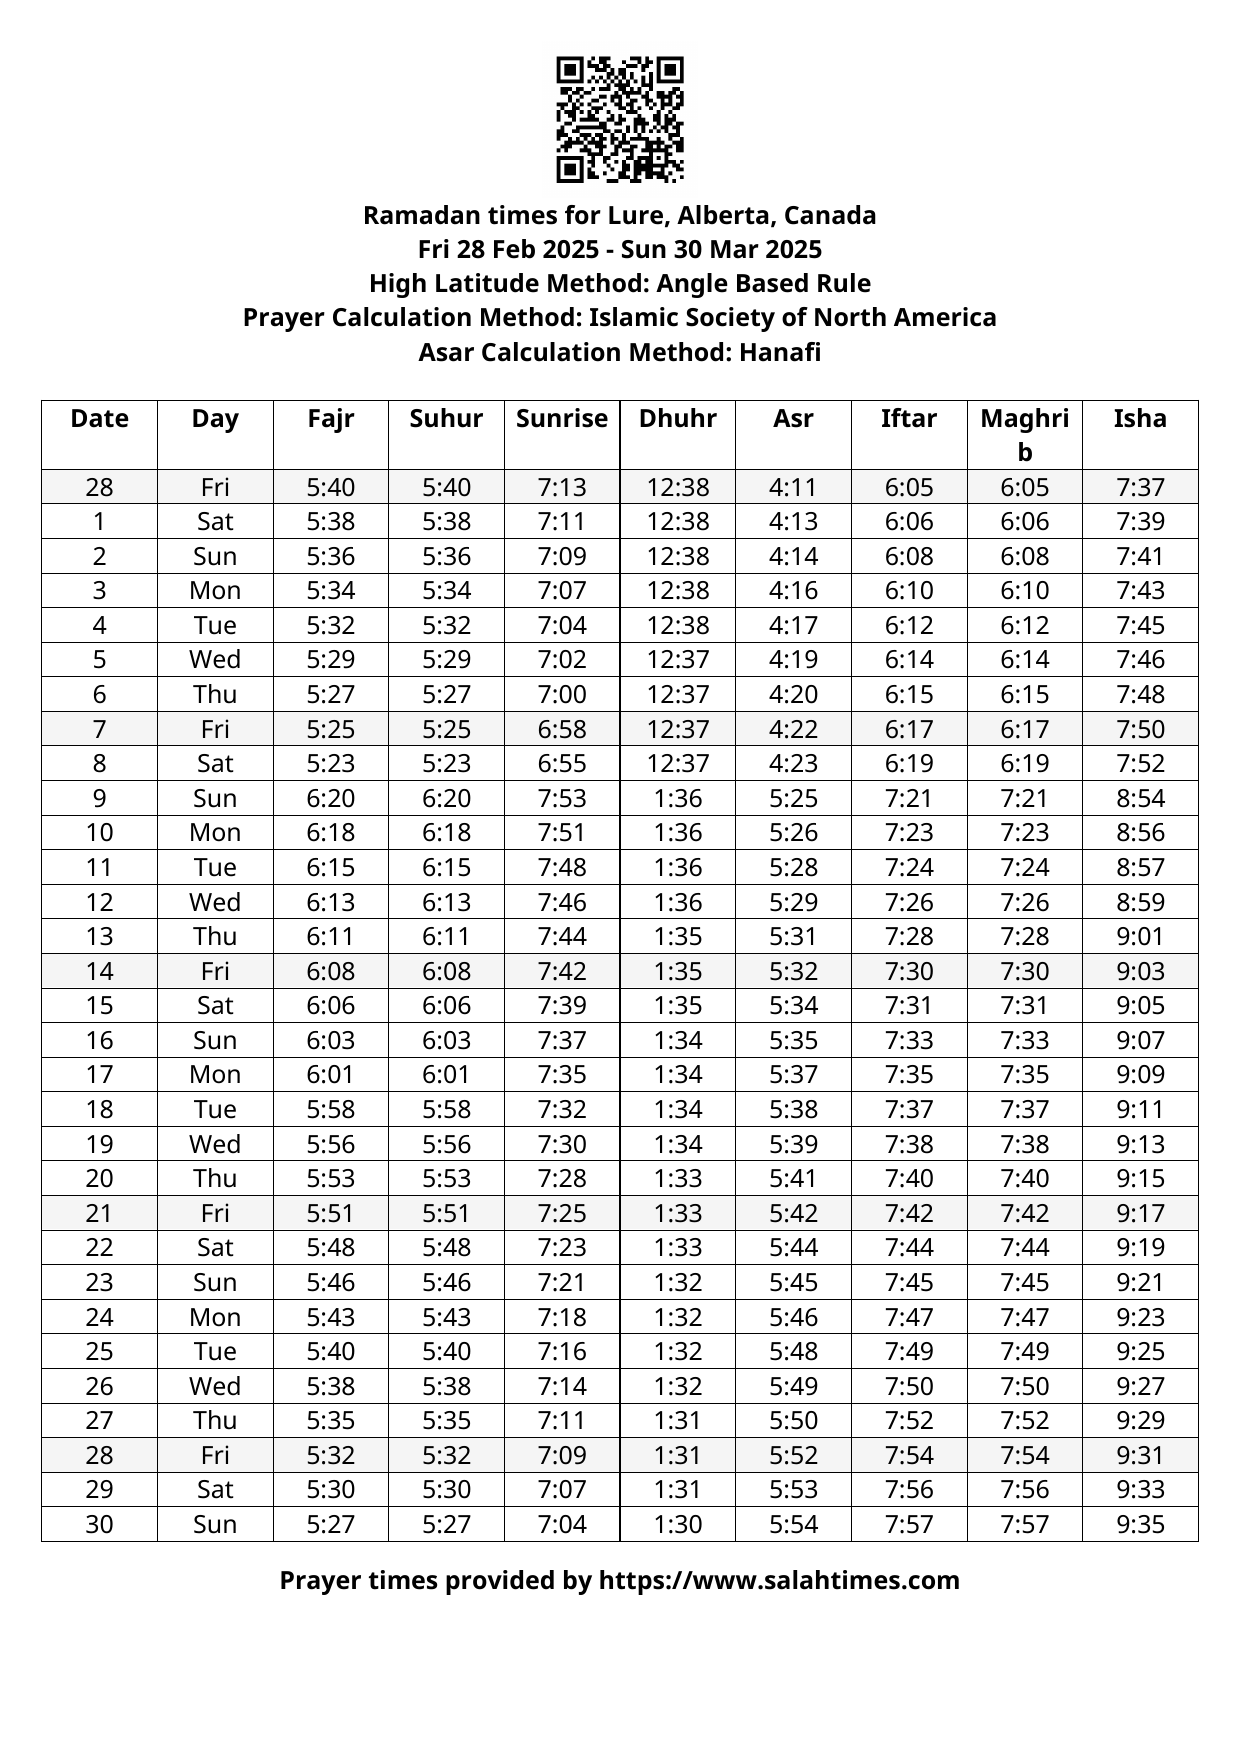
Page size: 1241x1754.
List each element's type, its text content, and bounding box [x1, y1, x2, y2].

table_cell 6:13 [274, 885, 388, 918]
table_cell 5:29 [274, 643, 388, 676]
table_cell 7:44 [968, 1231, 1082, 1264]
table_cell 28 [42, 1438, 157, 1472]
table_cell 4:23 [736, 746, 851, 780]
table_cell Sat [158, 746, 273, 780]
table_cell 7:40 [968, 1161, 1082, 1195]
table_cell 15 [42, 989, 157, 1022]
table_cell 5:42 [736, 1196, 851, 1229]
table_cell 9:11 [1083, 1092, 1198, 1126]
table_cell 7:37 [1083, 470, 1198, 503]
table_cell 17 [42, 1058, 157, 1091]
table_cell 9:23 [1083, 1300, 1198, 1333]
table_cell 23 [42, 1265, 157, 1299]
table_cell 5:27 [274, 1507, 388, 1541]
table_cell 5:35 [274, 1404, 388, 1437]
table_cell 7:48 [1083, 677, 1198, 711]
table_cell 7:45 [1083, 608, 1198, 642]
table_cell 19 [42, 1127, 157, 1160]
table_cell 5:40 [389, 1334, 504, 1368]
table_cell Mon [158, 1300, 273, 1333]
table_cell 8:54 [1083, 781, 1198, 814]
table_cell Sun [158, 1265, 273, 1299]
table_cell 7:24 [968, 850, 1082, 884]
table_cell 6:17 [968, 712, 1082, 745]
table_cell Wed [158, 1369, 273, 1402]
table_cell 5:32 [736, 954, 851, 987]
table_cell 7:38 [968, 1127, 1082, 1160]
table_cell Tue [158, 1334, 273, 1368]
table_cell 7:54 [852, 1438, 967, 1472]
table_cell 9 [42, 781, 157, 814]
table_cell 5:43 [274, 1300, 388, 1333]
table_cell 5:50 [736, 1404, 851, 1437]
table_cell Fri [158, 470, 273, 503]
table_cell 12 [42, 885, 157, 918]
table_cell 5:25 [736, 781, 851, 814]
table_cell 5:46 [736, 1300, 851, 1333]
table_cell 12:38 [621, 608, 735, 642]
table_cell 8:57 [1083, 850, 1198, 884]
table_cell 9:03 [1083, 954, 1198, 987]
table_cell 7:16 [505, 1334, 619, 1368]
table_cell 7:50 [852, 1369, 967, 1402]
table_cell 5:38 [389, 1369, 504, 1402]
table_cell 6:18 [274, 816, 388, 849]
table_cell 2 [42, 539, 157, 572]
table_cell 12:37 [621, 712, 735, 745]
table_cell 1:34 [621, 1023, 735, 1057]
table_cell 7:45 [968, 1265, 1082, 1299]
table_cell 1:35 [621, 954, 735, 987]
table_cell 24 [42, 1300, 157, 1333]
table_cell 1:36 [621, 816, 735, 849]
table_cell 1:32 [621, 1300, 735, 1333]
table_cell 21 [42, 1196, 157, 1229]
table_cell Sun [158, 539, 273, 572]
table_cell 5:25 [389, 712, 504, 745]
table_cell 9:07 [1083, 1023, 1198, 1057]
table_cell 26 [42, 1369, 157, 1402]
table_cell 5:45 [736, 1265, 851, 1299]
table_cell 30 [42, 1507, 157, 1541]
table_cell 5:40 [274, 1334, 388, 1368]
table_cell 5:37 [736, 1058, 851, 1091]
table_cell 5:52 [736, 1438, 851, 1472]
text Asar Calculation Method: Hanafi [42, 334, 1198, 368]
table_header Date [42, 401, 157, 469]
table_header Isha [1083, 401, 1198, 469]
table_cell 1:33 [621, 1196, 735, 1229]
table_header Suhur [389, 401, 504, 469]
table_cell 3 [42, 574, 157, 607]
table_cell 6:18 [389, 816, 504, 849]
table_cell 5:39 [736, 1127, 851, 1160]
table_cell 7:21 [505, 1265, 619, 1299]
table_header Day [158, 401, 273, 469]
table_cell 7:07 [505, 574, 619, 607]
table_cell 6:10 [852, 574, 967, 607]
table_cell 1:31 [621, 1473, 735, 1506]
table_cell Thu [158, 1404, 273, 1437]
table_cell 7:13 [505, 470, 619, 503]
table_cell 1:36 [621, 885, 735, 918]
table_cell 7:37 [968, 1092, 1082, 1126]
table_cell 7:48 [505, 850, 619, 884]
table_cell 7:52 [852, 1404, 967, 1437]
table_cell 1:31 [621, 1438, 735, 1472]
table_cell Wed [158, 1127, 273, 1160]
table_cell 8:59 [1083, 885, 1198, 918]
table_cell 7:52 [968, 1404, 1082, 1437]
table_cell 5:51 [274, 1196, 388, 1229]
table_cell 9:35 [1083, 1507, 1198, 1541]
table_cell 5:34 [736, 989, 851, 1022]
table_cell 7:56 [968, 1473, 1082, 1506]
table_cell 7:04 [505, 1507, 619, 1541]
table_cell 7:26 [968, 885, 1082, 918]
table_cell 5:35 [736, 1023, 851, 1057]
table_cell 6:06 [389, 989, 504, 1022]
table_cell 5:27 [389, 1507, 504, 1541]
text Prayer times provided by https://www.salahtimes.com [42, 1563, 1198, 1597]
table_cell 1:31 [621, 1404, 735, 1437]
table_cell Fri [158, 954, 273, 987]
table_cell 1:33 [621, 1231, 735, 1264]
table_cell 7:14 [505, 1369, 619, 1402]
table_cell Thu [158, 677, 273, 711]
table_cell 6:15 [389, 850, 504, 884]
table_cell 12:37 [621, 643, 735, 676]
table_cell 4:22 [736, 712, 851, 745]
table_cell 5:41 [736, 1161, 851, 1195]
table_cell 27 [42, 1404, 157, 1437]
table_cell 4:16 [736, 574, 851, 607]
table_cell 1:36 [621, 850, 735, 884]
table_header Fajr [274, 401, 388, 469]
table_cell 5:32 [389, 608, 504, 642]
table_cell 7:21 [852, 781, 967, 814]
table_cell 7:46 [1083, 643, 1198, 676]
table_cell 6:15 [852, 677, 967, 711]
table_cell 5:31 [736, 919, 851, 953]
table_cell 7:07 [505, 1473, 619, 1506]
table_cell 7:24 [852, 850, 967, 884]
table_cell 6:20 [274, 781, 388, 814]
table_cell 6:06 [852, 504, 967, 538]
table_cell 6 [42, 677, 157, 711]
table_cell Fri [158, 1438, 273, 1472]
table_cell 5:28 [736, 850, 851, 884]
table_cell 7:11 [505, 1404, 619, 1437]
table_cell 7:31 [968, 989, 1082, 1022]
table_cell 9:05 [1083, 989, 1198, 1022]
table_cell 5:58 [274, 1092, 388, 1126]
table_cell 10 [42, 816, 157, 849]
table_cell 6:06 [274, 989, 388, 1022]
table_cell 7:31 [852, 989, 967, 1022]
table_cell 6:01 [389, 1058, 504, 1091]
table_cell 5 [42, 643, 157, 676]
table_cell 4:11 [736, 470, 851, 503]
table_cell 7:53 [505, 781, 619, 814]
table_cell 4:17 [736, 608, 851, 642]
table_cell 6:14 [852, 643, 967, 676]
table_cell Sat [158, 1231, 273, 1264]
table_cell 9:29 [1083, 1404, 1198, 1437]
table_header Iftar [852, 401, 967, 469]
table_cell 4:20 [736, 677, 851, 711]
table_cell 7:32 [505, 1092, 619, 1126]
table_cell 6:03 [389, 1023, 504, 1057]
table_cell Thu [158, 1161, 273, 1195]
table_cell 1:30 [621, 1507, 735, 1541]
table_cell Mon [158, 816, 273, 849]
table_cell 9:21 [1083, 1265, 1198, 1299]
table_cell 4:13 [736, 504, 851, 538]
table_cell 5:36 [389, 539, 504, 572]
table_cell 7:39 [505, 989, 619, 1022]
table_cell 9:27 [1083, 1369, 1198, 1402]
table_cell 6:08 [274, 954, 388, 987]
text High Latitude Method: Angle Based Rule [42, 266, 1198, 300]
table_cell Sat [158, 504, 273, 538]
table_cell 7:30 [968, 954, 1082, 987]
table_cell 5:38 [736, 1092, 851, 1126]
table_cell 12:37 [621, 746, 735, 780]
table_cell 1:35 [621, 989, 735, 1022]
table_cell 7:41 [1083, 539, 1198, 572]
table_cell 6:15 [968, 677, 1082, 711]
table_cell 12:38 [621, 539, 735, 572]
table_cell 7:23 [852, 816, 967, 849]
table_cell 7:42 [505, 954, 619, 987]
table_cell 6:08 [968, 539, 1082, 572]
table_cell 5:38 [274, 1369, 388, 1402]
table_cell 5:56 [274, 1127, 388, 1160]
table_cell 5:32 [389, 1438, 504, 1472]
table_cell 5:48 [736, 1334, 851, 1368]
table_cell 6:14 [968, 643, 1082, 676]
table_cell 7:28 [852, 919, 967, 953]
table_cell 4 [42, 608, 157, 642]
table_cell 1 [42, 504, 157, 538]
table_cell Fri [158, 712, 273, 745]
table_cell 5:38 [389, 504, 504, 538]
table_cell 12:37 [621, 677, 735, 711]
table_cell 7:46 [505, 885, 619, 918]
table_cell 5:40 [274, 470, 388, 503]
table_cell 7:57 [968, 1507, 1082, 1541]
table_cell 6:05 [852, 470, 967, 503]
table_cell 5:35 [389, 1404, 504, 1437]
table_cell 6:10 [968, 574, 1082, 607]
table_cell 5:23 [389, 746, 504, 780]
table_cell 5:30 [274, 1473, 388, 1506]
table_cell 5:56 [389, 1127, 504, 1160]
table_cell 7:52 [1083, 746, 1198, 780]
table_cell Tue [158, 1092, 273, 1126]
table_cell 5:49 [736, 1369, 851, 1402]
table_cell 9:09 [1083, 1058, 1198, 1091]
table_cell 12:38 [621, 504, 735, 538]
table_cell 7:30 [505, 1127, 619, 1160]
table_cell 5:43 [389, 1300, 504, 1333]
table_cell 6:12 [968, 608, 1082, 642]
table_cell 5:44 [736, 1231, 851, 1264]
table_cell 5:58 [389, 1092, 504, 1126]
table_cell 7:33 [852, 1023, 967, 1057]
table_cell 6:11 [274, 919, 388, 953]
table_cell 9:19 [1083, 1231, 1198, 1264]
table_cell 1:32 [621, 1369, 735, 1402]
text Fri 28 Feb 2025 - Sun 30 Mar 2025 [42, 232, 1198, 266]
table_cell 5:30 [389, 1473, 504, 1506]
text Prayer Calculation Method: Islamic Society of North America [42, 300, 1198, 334]
table_cell 1:32 [621, 1265, 735, 1299]
table_cell 7:37 [505, 1023, 619, 1057]
table_cell 7:51 [505, 816, 619, 849]
table_cell Sat [158, 989, 273, 1022]
table_header Maghrib [968, 401, 1082, 469]
table_cell 7:02 [505, 643, 619, 676]
table_cell 7:23 [968, 816, 1082, 849]
table_cell 1:34 [621, 1058, 735, 1091]
table_cell 7:33 [968, 1023, 1082, 1057]
table_cell 9:01 [1083, 919, 1198, 953]
table_cell 6:08 [389, 954, 504, 987]
table_cell 6:13 [389, 885, 504, 918]
table_cell 4:14 [736, 539, 851, 572]
table_cell 5:27 [274, 677, 388, 711]
table_cell 6:11 [389, 919, 504, 953]
table_cell 7:43 [1083, 574, 1198, 607]
table_header Dhuhr [621, 401, 735, 469]
table_cell 5:53 [736, 1473, 851, 1506]
table_cell 7:35 [505, 1058, 619, 1091]
table_cell 4:19 [736, 643, 851, 676]
table_cell 7:42 [968, 1196, 1082, 1229]
table_cell 1:34 [621, 1127, 735, 1160]
table_cell 12:38 [621, 574, 735, 607]
table_cell Mon [158, 1058, 273, 1091]
table_cell 5:29 [389, 643, 504, 676]
table_cell 7:21 [968, 781, 1082, 814]
table_cell 5:46 [274, 1265, 388, 1299]
table_cell 6:15 [274, 850, 388, 884]
table_cell 7:28 [505, 1161, 619, 1195]
table_cell 22 [42, 1231, 157, 1264]
table_cell 5:32 [274, 1438, 388, 1472]
table_cell 9:13 [1083, 1127, 1198, 1160]
table_cell 5:54 [736, 1507, 851, 1541]
table_cell 1:36 [621, 781, 735, 814]
table_cell 9:31 [1083, 1438, 1198, 1472]
table_cell 12:38 [621, 470, 735, 503]
table_cell Thu [158, 919, 273, 953]
table_cell 6:01 [274, 1058, 388, 1091]
table_cell 20 [42, 1161, 157, 1195]
table_cell 7:00 [505, 677, 619, 711]
table_cell 25 [42, 1334, 157, 1368]
table_cell 5:29 [736, 885, 851, 918]
table_cell 8 [42, 746, 157, 780]
table_cell 5:34 [274, 574, 388, 607]
table_cell 9:17 [1083, 1196, 1198, 1229]
table_cell 7:44 [852, 1231, 967, 1264]
table_cell 7:47 [852, 1300, 967, 1333]
table_cell 7:28 [968, 919, 1082, 953]
table_cell 6:06 [968, 504, 1082, 538]
table_cell 5:46 [389, 1265, 504, 1299]
table_cell 5:27 [389, 677, 504, 711]
table_cell 5:48 [389, 1231, 504, 1264]
table_cell 1:35 [621, 919, 735, 953]
table_cell 6:55 [505, 746, 619, 780]
table_cell 13 [42, 919, 157, 953]
table_cell 6:17 [852, 712, 967, 745]
table_cell 6:20 [389, 781, 504, 814]
table_cell 7:49 [968, 1334, 1082, 1368]
table_cell 7 [42, 712, 157, 745]
table_cell Mon [158, 574, 273, 607]
table_cell 7:35 [852, 1058, 967, 1091]
table_cell 5:38 [274, 504, 388, 538]
table_header Sunrise [505, 401, 619, 469]
table_cell 7:47 [968, 1300, 1082, 1333]
table_cell 7:11 [505, 504, 619, 538]
table_cell Sun [158, 781, 273, 814]
table_cell 7:25 [505, 1196, 619, 1229]
table_header Asr [736, 401, 851, 469]
table_cell 7:18 [505, 1300, 619, 1333]
table_cell 5:48 [274, 1231, 388, 1264]
table_cell 5:34 [389, 574, 504, 607]
table_cell 7:49 [852, 1334, 967, 1368]
table_cell Wed [158, 643, 273, 676]
table_cell 7:30 [852, 954, 967, 987]
table_cell 6:58 [505, 712, 619, 745]
table_cell Sun [158, 1023, 273, 1057]
table_cell 6:05 [968, 470, 1082, 503]
table_cell 6:03 [274, 1023, 388, 1057]
table_cell 1:33 [621, 1161, 735, 1195]
table_cell 7:39 [1083, 504, 1198, 538]
table_cell 14 [42, 954, 157, 987]
table_cell 5:53 [389, 1161, 504, 1195]
table_cell 5:36 [274, 539, 388, 572]
table_cell 9:25 [1083, 1334, 1198, 1368]
table_cell 16 [42, 1023, 157, 1057]
table_cell 5:51 [389, 1196, 504, 1229]
table_cell 7:09 [505, 539, 619, 572]
table_cell 7:44 [505, 919, 619, 953]
table_cell 9:33 [1083, 1473, 1198, 1506]
table_cell 7:50 [968, 1369, 1082, 1402]
table_cell 5:53 [274, 1161, 388, 1195]
table_cell 7:38 [852, 1127, 967, 1160]
table_cell Fri [158, 1196, 273, 1229]
table_cell 5:23 [274, 746, 388, 780]
picture [542, 41, 699, 198]
table_cell 9:15 [1083, 1161, 1198, 1195]
table_cell Tue [158, 608, 273, 642]
table_cell 8:56 [1083, 816, 1198, 849]
table_cell 7:54 [968, 1438, 1082, 1472]
table_cell 7:35 [968, 1058, 1082, 1091]
table_cell 7:09 [505, 1438, 619, 1472]
table_cell 7:56 [852, 1473, 967, 1506]
table_cell 7:50 [1083, 712, 1198, 745]
table_cell Wed [158, 885, 273, 918]
table_cell 5:25 [274, 712, 388, 745]
table_cell 7:04 [505, 608, 619, 642]
table_cell 7:42 [852, 1196, 967, 1229]
table_cell 7:45 [852, 1265, 967, 1299]
table_cell 1:34 [621, 1092, 735, 1126]
table_cell 6:19 [968, 746, 1082, 780]
table_cell 28 [42, 470, 157, 503]
table_cell 18 [42, 1092, 157, 1126]
table_cell Sun [158, 1507, 273, 1541]
table_cell 7:26 [852, 885, 967, 918]
table_cell 6:12 [852, 608, 967, 642]
table_cell 1:32 [621, 1334, 735, 1368]
table_cell 7:57 [852, 1507, 967, 1541]
table_cell 29 [42, 1473, 157, 1506]
table_cell Sat [158, 1473, 273, 1506]
table_cell 5:32 [274, 608, 388, 642]
table_cell 7:23 [505, 1231, 619, 1264]
table_cell 7:40 [852, 1161, 967, 1195]
table_cell 11 [42, 850, 157, 884]
table_cell 6:08 [852, 539, 967, 572]
table_cell 6:19 [852, 746, 967, 780]
table_cell 5:40 [389, 470, 504, 503]
table_cell Tue [158, 850, 273, 884]
table_cell 5:26 [736, 816, 851, 849]
table_cell 7:37 [852, 1092, 967, 1126]
text Ramadan times for Lure, Alberta, Canada [42, 198, 1198, 232]
